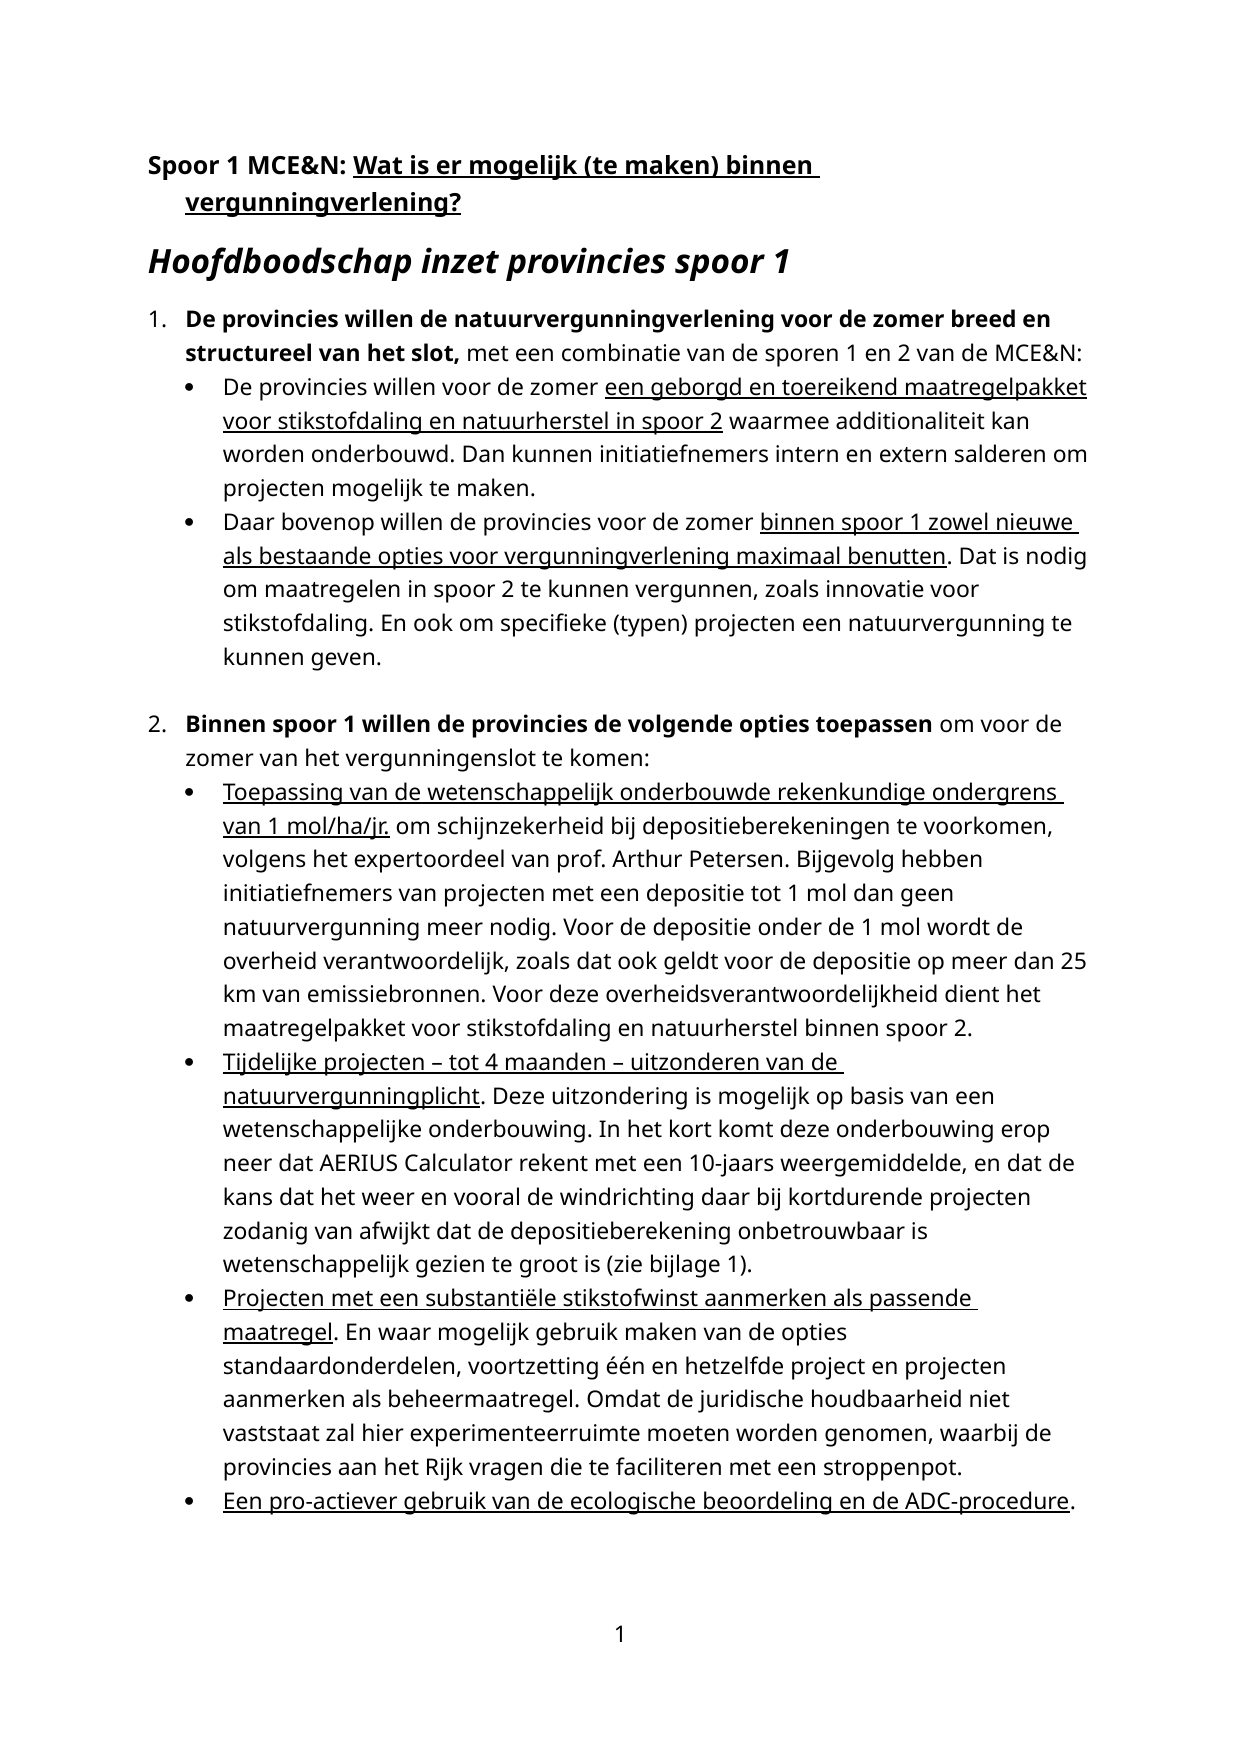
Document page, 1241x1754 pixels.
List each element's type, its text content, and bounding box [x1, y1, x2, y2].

list Tijdelijke projecten – tot 4 maanden – uitzonderen van de natuurvergunningplicht. Deze uitzondering is mogelijk op basis van een wetenschappelijke onderbouwing. In het kort komt deze onderbouwing erop neer dat AERIUS Calculator rekent met een 10-jaars weergemiddelde, en dat de kans dat het weer en vooral de windrichting daar bij kortdurende projecten zodanig van afwijkt dat de depositieberekening onbetrouwbaar is wetenschappelijk gezien te groot is (zie bijlage 1). [185, 1046, 1093, 1280]
list De provincies willen de natuurvergunningverlening voor de zomer breed en structureel van het slot, met een combinatie van de sporen 1 en 2 van de MCE&N: [148, 303, 1093, 368]
text Spoor 1 MCE&N: Wat is er mogelijk (te maken) binnen vergunningverlening? [148, 148, 1093, 218]
list Daar bovenop willen de provincies voor de zomer binnen spoor 1 zowel nieuwe als bestaande opties voor vergunningverlening maximaal benutten. Dat is nodig om maatregelen in spoor 2 te kunnen vergunnen, zoals innovatie voor stikstofdaling. En ook om specifieke (typen) projecten een natuurvergunning te kunnen geven. [185, 506, 1093, 672]
list Een pro-actiever gebruik van de ecologische beoordeling en de ADC-procedure. [185, 1485, 1093, 1516]
list De provincies willen voor de zomer een geborgd en toereikend maatregelpakket voor stikstofdaling en natuurherstel in spoor 2 waarmee additionaliteit kan worden onderbouwd. Dan kunnen initiatiefnemers intern en extern salderen om projecten mogelijk te maken. [185, 371, 1093, 503]
list Toepassing van de wetenschappelijk onderbouwde rekenkundige ondergrens van 1 mol/ha/jr. om schijnzekerheid bij depositieberekeningen te voorkomen, volgens het expertoordeel van prof. Arthur Petersen. Bijgevolg hebben initiatiefnemers van projecten met een depositie tot 1 mol dan geen natuurvergunning meer nodig. Voor de depositie onder de 1 mol wordt de overheid verantwoordelijk, zoals dat ook geldt voor de depositie op meer dan 25 km van emissiebronnen. Voor deze overheidsverantwoordelijkheid dient het maatregelpakket voor stikstofdaling en natuurherstel binnen spoor 2. [185, 776, 1093, 1043]
list Projecten met een substantiële stikstofwinst aanmerken als passende maatregel. En waar mogelijk gebruik maken van de opties standaardonderdelen, voortzetting één en hetzelfde project en projecten aanmerken als beheermaatregel. Omdat de juridische houdbaarheid niet vaststaat zal hier experimenteerruimte moeten worden genomen, waarbij de provincies aan het Rijk vragen die te faciliteren met een stroppenpot. [185, 1282, 1093, 1482]
list Binnen spoor 1 willen de provincies de volgende opties toepassen om voor de zomer van het vergunningenslot te komen: [148, 708, 1093, 773]
text Hoofdboodschap inzet provincies spoor 1 [148, 238, 1093, 283]
